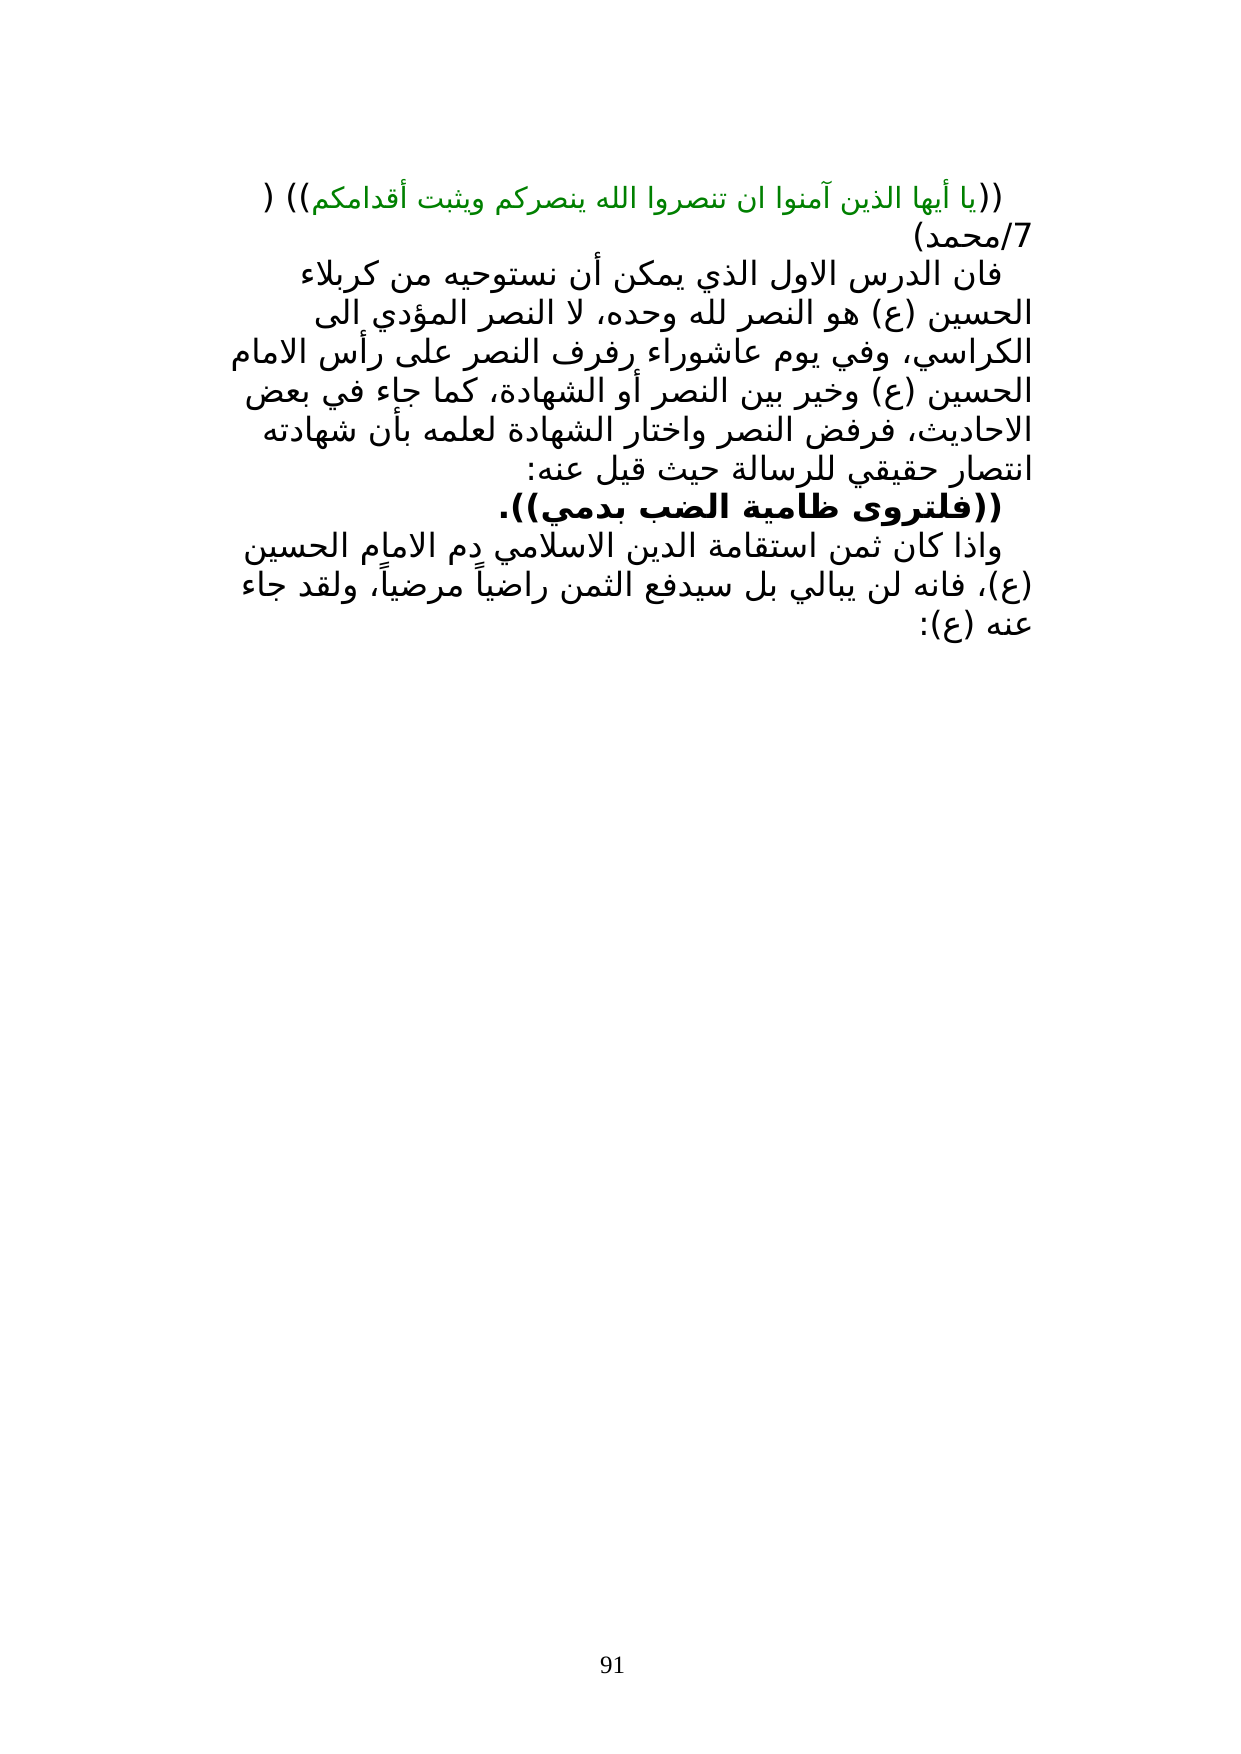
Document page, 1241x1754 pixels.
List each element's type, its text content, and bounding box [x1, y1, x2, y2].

text فان الدرس الاول الذي يمكن أن نستوحيه من كربلاء الحسين (ع) هو النصر لله وحده، لا النصر المؤدي الى الكراسي، وفي يوم عاشوراء رفرف النصر على رأس الامام الحسين (ع) وخير بين النصر أو الشهادة، كما جاء في بعض الاحاديث، فرفض النصر واختار الشهادة لعلمه بأن شهادته انتصار حقيقي للرسالة حيث قيل عنه: [222, 255, 1033, 488]
text واذا كان ثمن استقامة الدين الاسلامي دم الامام الحسين (ع)، فانه لن يبالي بل سيدفع الثمن راضياً مرضياً، ولقد جاء عنه (ع): [222, 527, 1033, 643]
text ((يا أيها الذين آمنوا ان تنصروا الله ينصركم ويثبت أقدامكم)) (7/محمد) [222, 177, 1033, 255]
text ((فلتروى ظامية الضب بدمي)). [222, 488, 1033, 527]
